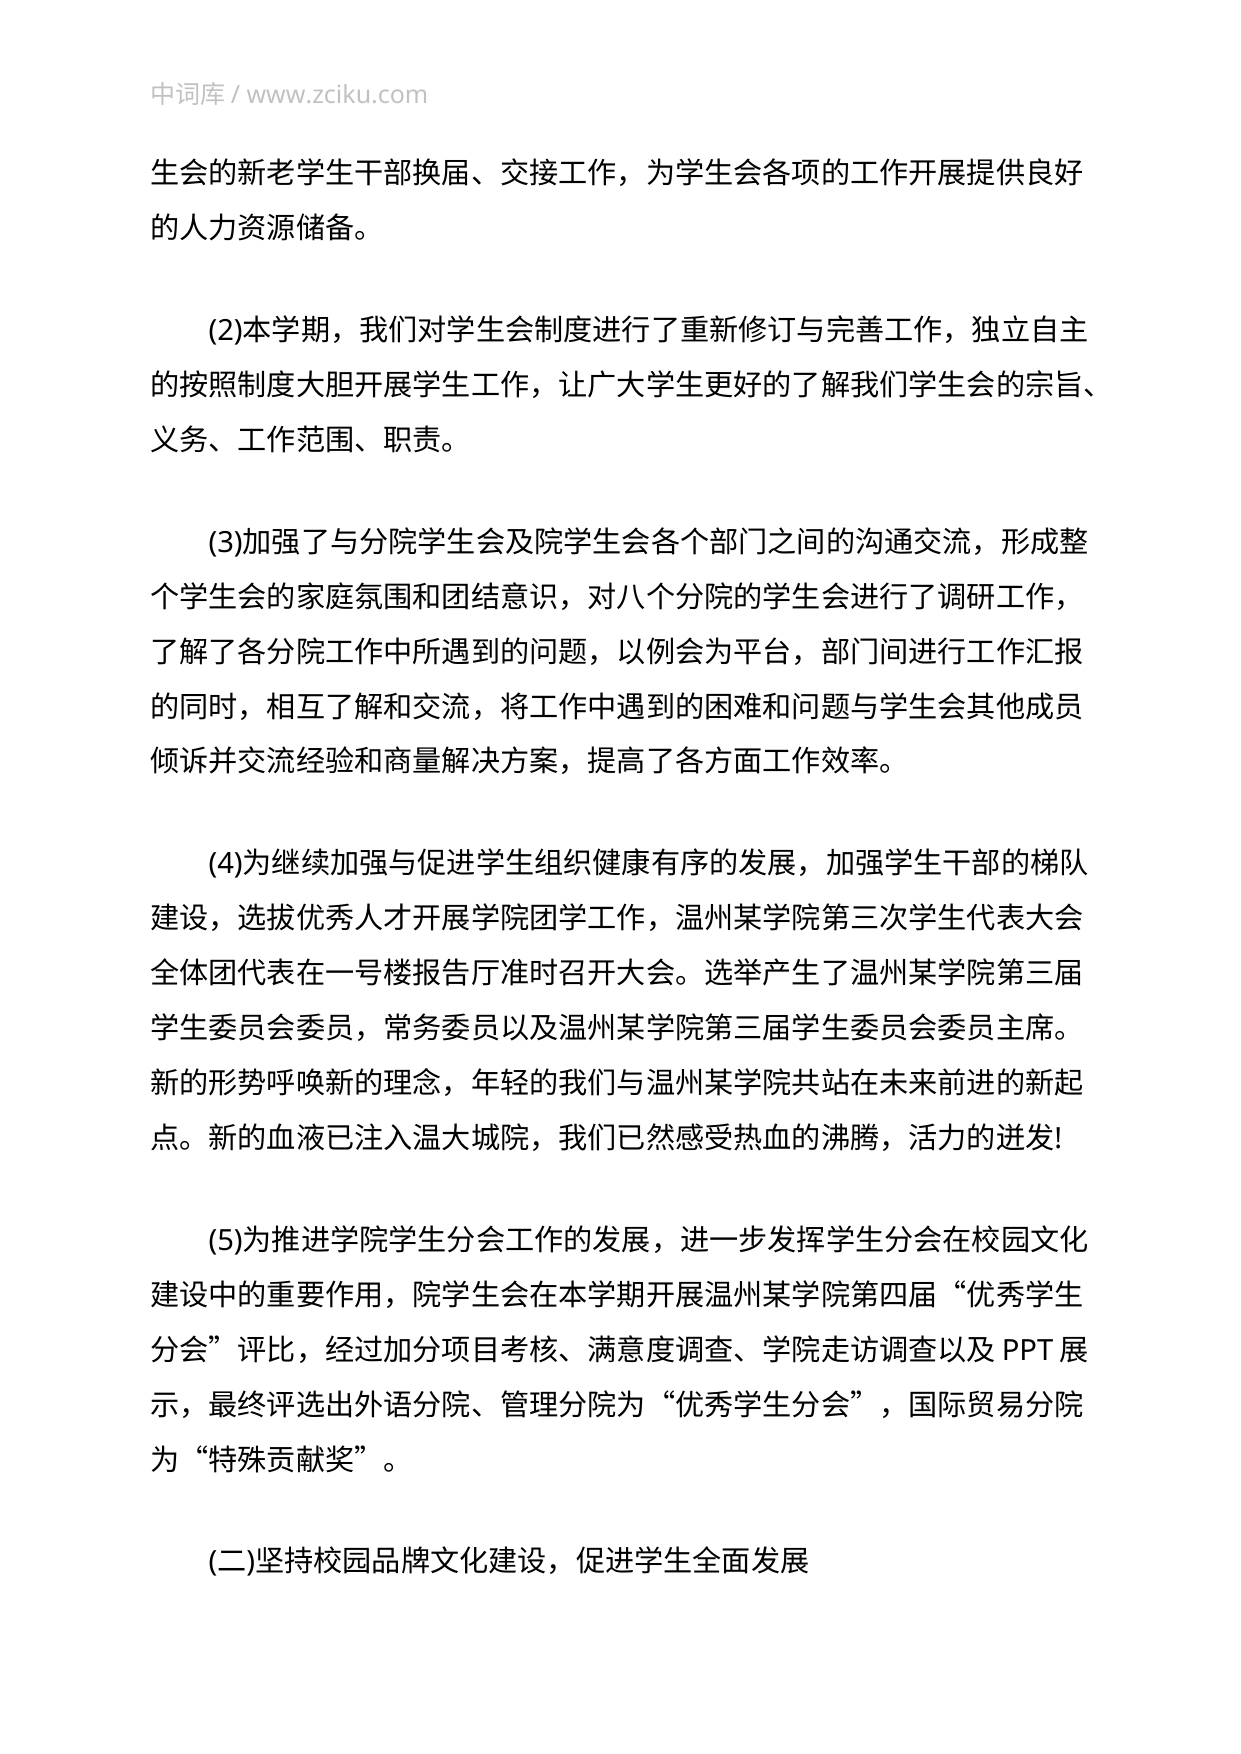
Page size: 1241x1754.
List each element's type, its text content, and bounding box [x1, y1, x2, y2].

text (二)坚持校园品牌文化建设，促进学生全面发展 [150, 1538, 1090, 1580]
text (2)本学期，我们对学生会制度进行了重新修订与完善工作，独立自主的按照制度大胆开展学生工作，让广大学生更好的了解我们学生会的宗旨、义务、工作范围、职责。 [150, 307, 1090, 459]
text (4)为继续加强与促进学生组织健康有序的发展，加强学生干部的梯队建设，选拔优秀人才开展学院团学工作，温州某学院第三次学生代表大会全体团代表在一号楼报告厅准时召开大会。选举产生了温州某学院第三届学生委员会委员，常务委员以及温州某学院第三届学生委员会委员主席。新的形势呼唤新的理念，年轻的我们与温州某学院共站在未来前进的新起点。新的血液已注入温大城院，我们已然感受热血的沸腾，活力的迸发! [150, 840, 1090, 1157]
text (5)为推进学院学生分会工作的发展，进一步发挥学生分会在校园文化建设中的重要作用，院学生会在本学期开展温州某学院第四届“优秀学生分会”评比，经过加分项目考核、满意度调查、学院走访调查以及PPT展示，最终评选出外语分院、管理分院为“优秀学生分会”，国际贸易分院为“特殊贡献奖”。 [150, 1216, 1090, 1478]
text (3)加强了与分院学生会及院学生会各个部门之间的沟通交流，形成整个学生会的家庭氛围和团结意识，对八个分院的学生会进行了调研工作，了解了各分院工作中所遇到的问题，以例会为平台，部门间进行工作汇报的同时，相互了解和交流，将工作中遇到的困难和问题与学生会其他成员倾诉并交流经验和商量解决方案，提高了各方面工作效率。 [150, 518, 1090, 780]
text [150, 150, 1090, 247]
